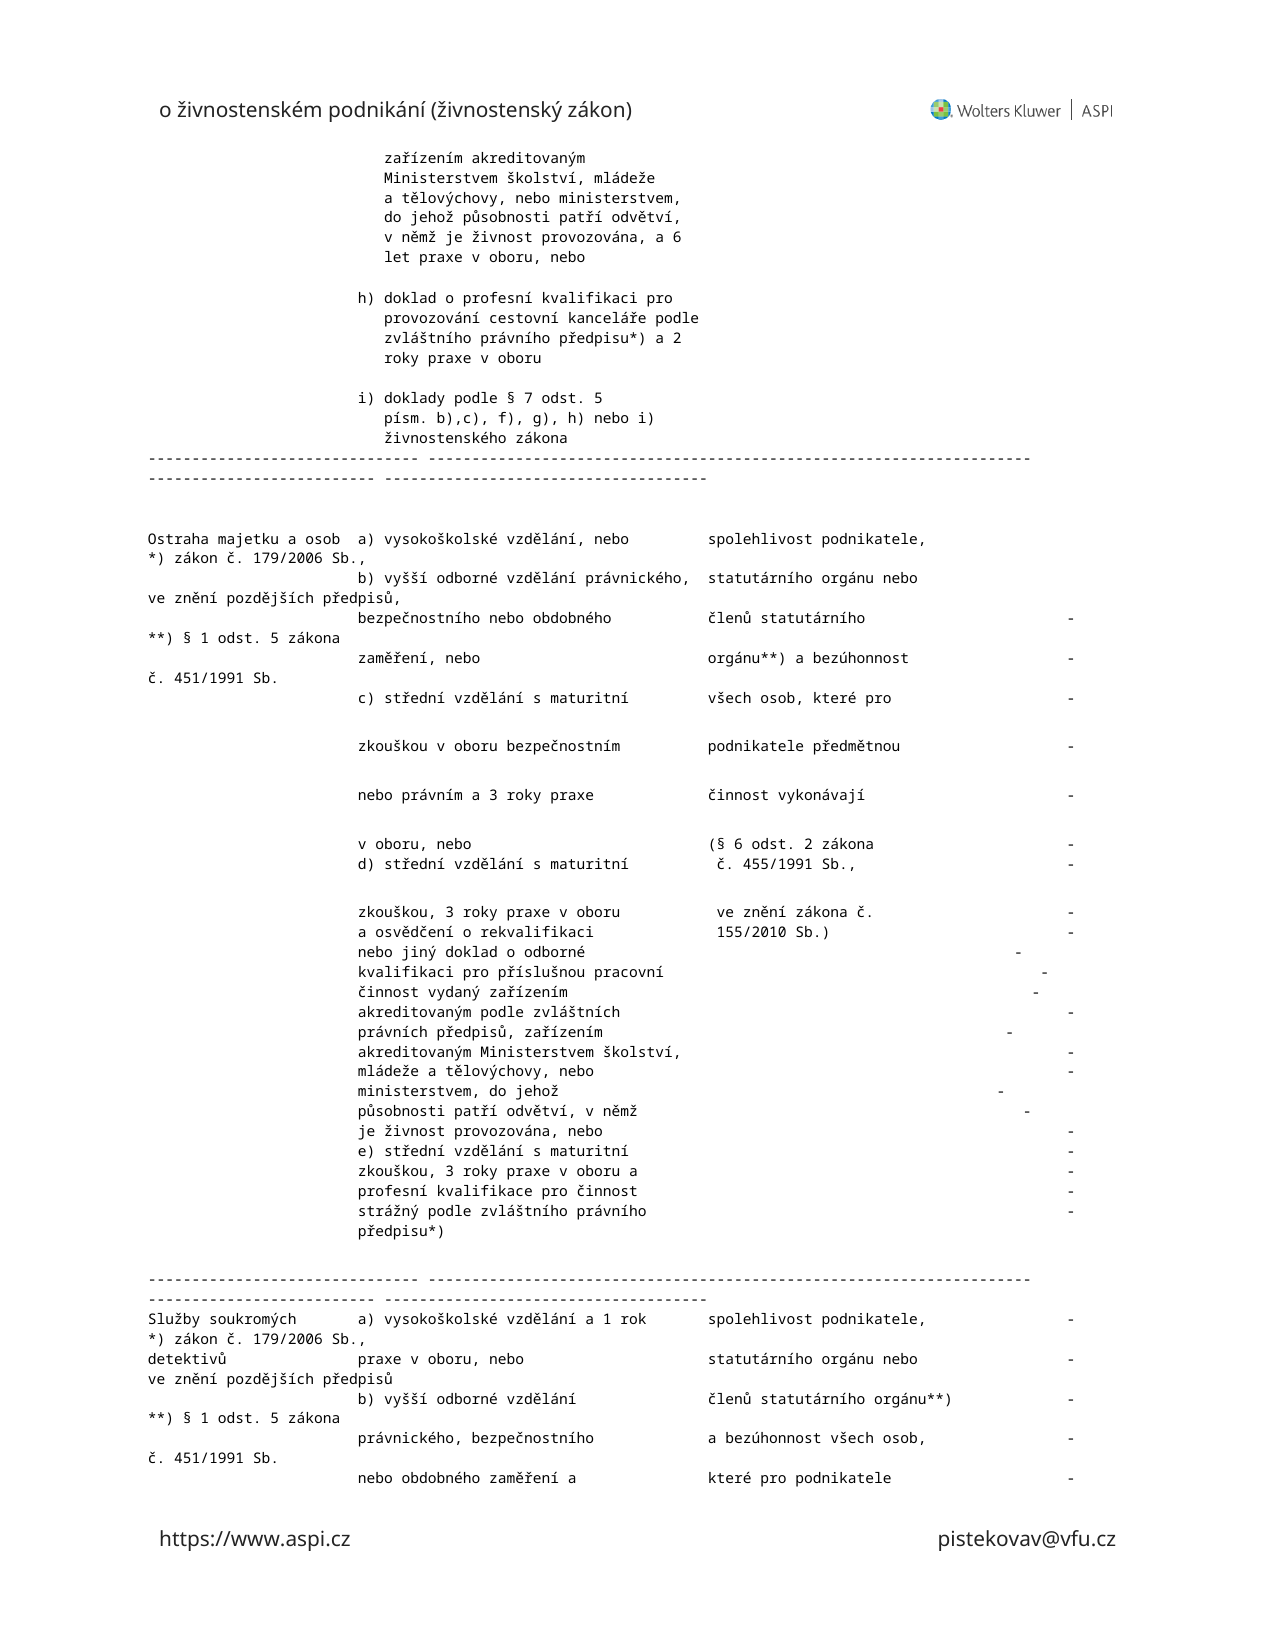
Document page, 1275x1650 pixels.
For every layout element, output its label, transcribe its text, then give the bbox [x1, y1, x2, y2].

text i) doklady podle § 7 odst. 5 písm. b),c), f), g), h) nebo i) živnostenského zákona ------------------------------- --------------------------------------------------------------------- -------------------------- ------------------------------------- [148, 388, 1127, 488]
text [148, 148, 1127, 267]
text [148, 508, 1127, 1488]
picture [927, 94, 1119, 124]
text h) doklad o profesní kvalifikaci pro provozování cestovní kanceláře podle zvláštního právního předpisu*) a 2 roky praxe v oboru [148, 288, 1127, 367]
